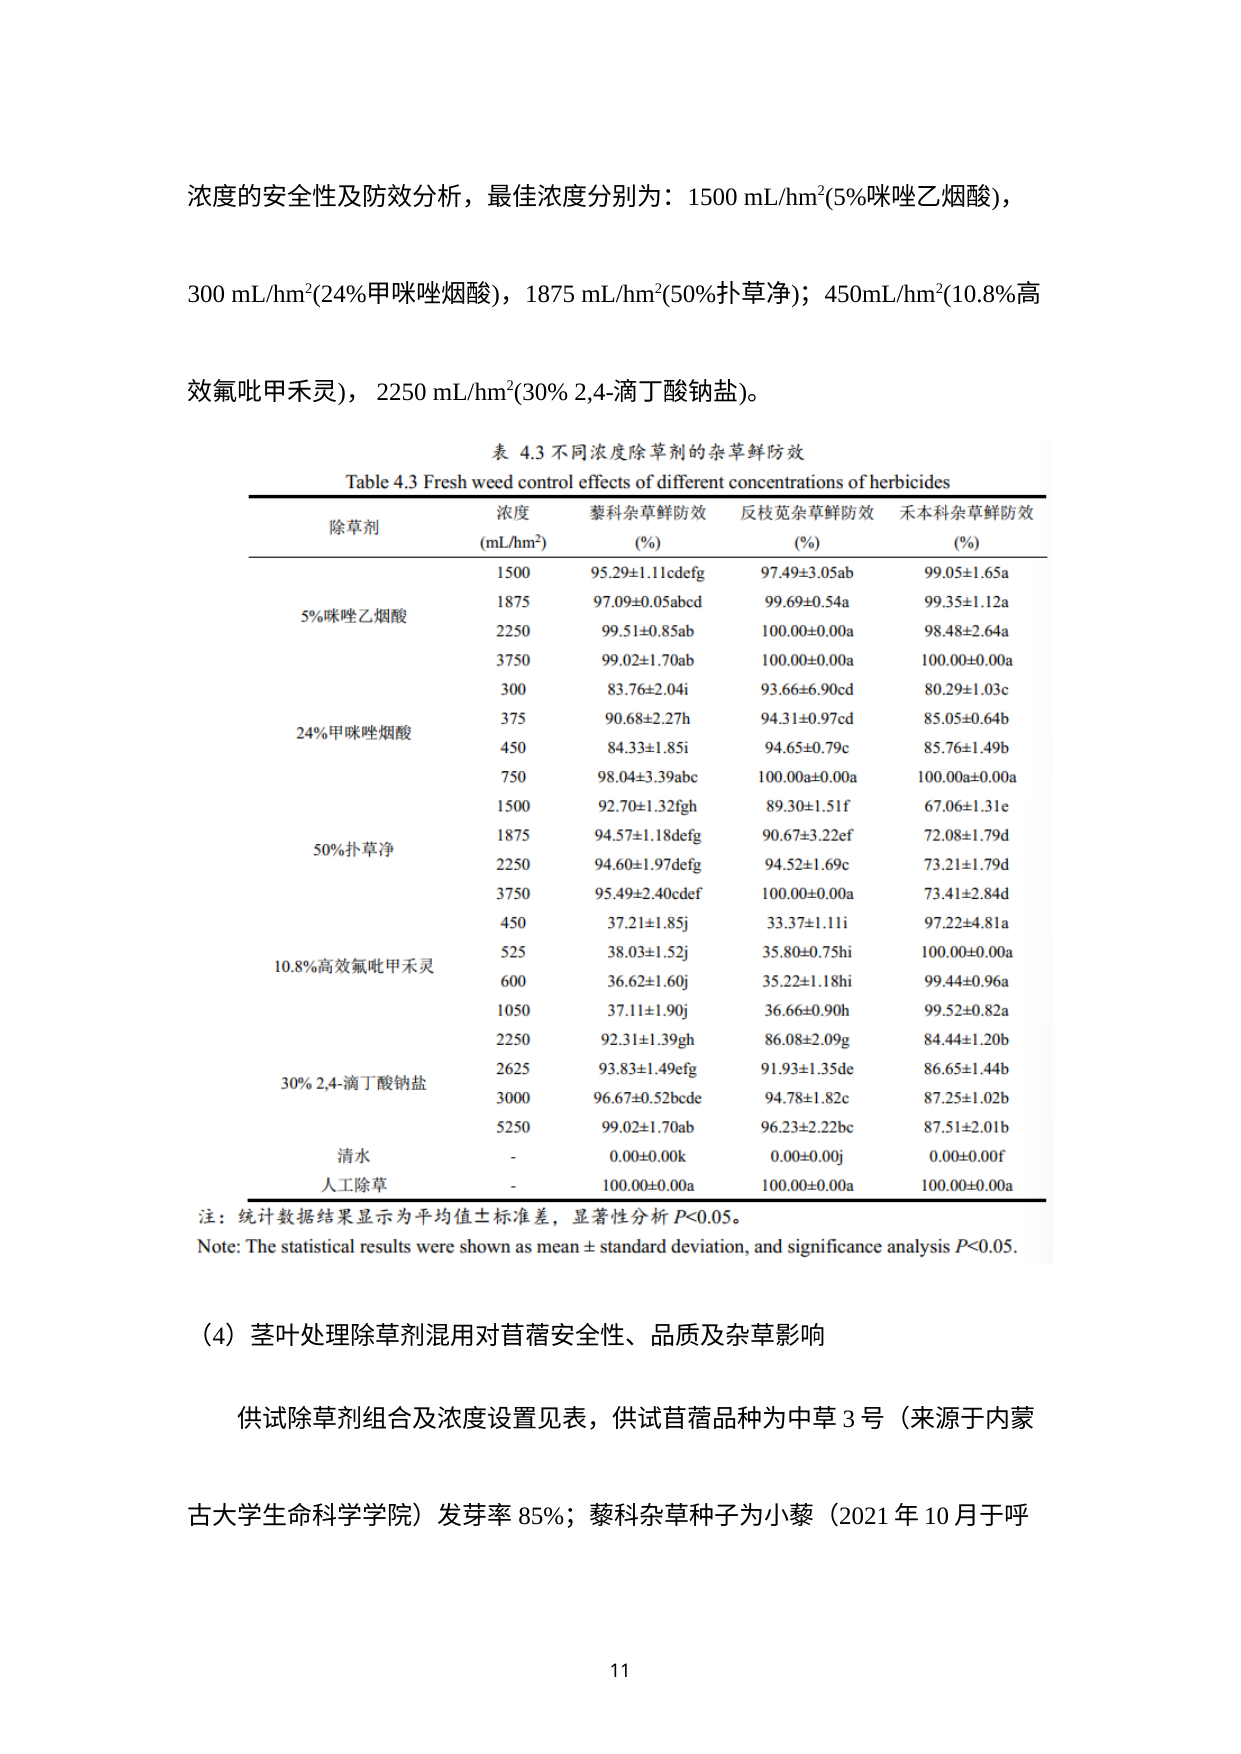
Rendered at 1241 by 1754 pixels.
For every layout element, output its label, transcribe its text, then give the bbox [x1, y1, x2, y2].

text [187, 1384, 1053, 1546]
text （4）茎叶处理除草剂混用对苜蓿安全性、品质及杂草影响 [187, 1301, 1053, 1366]
picture [187, 440, 1053, 1265]
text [187, 162, 1053, 422]
